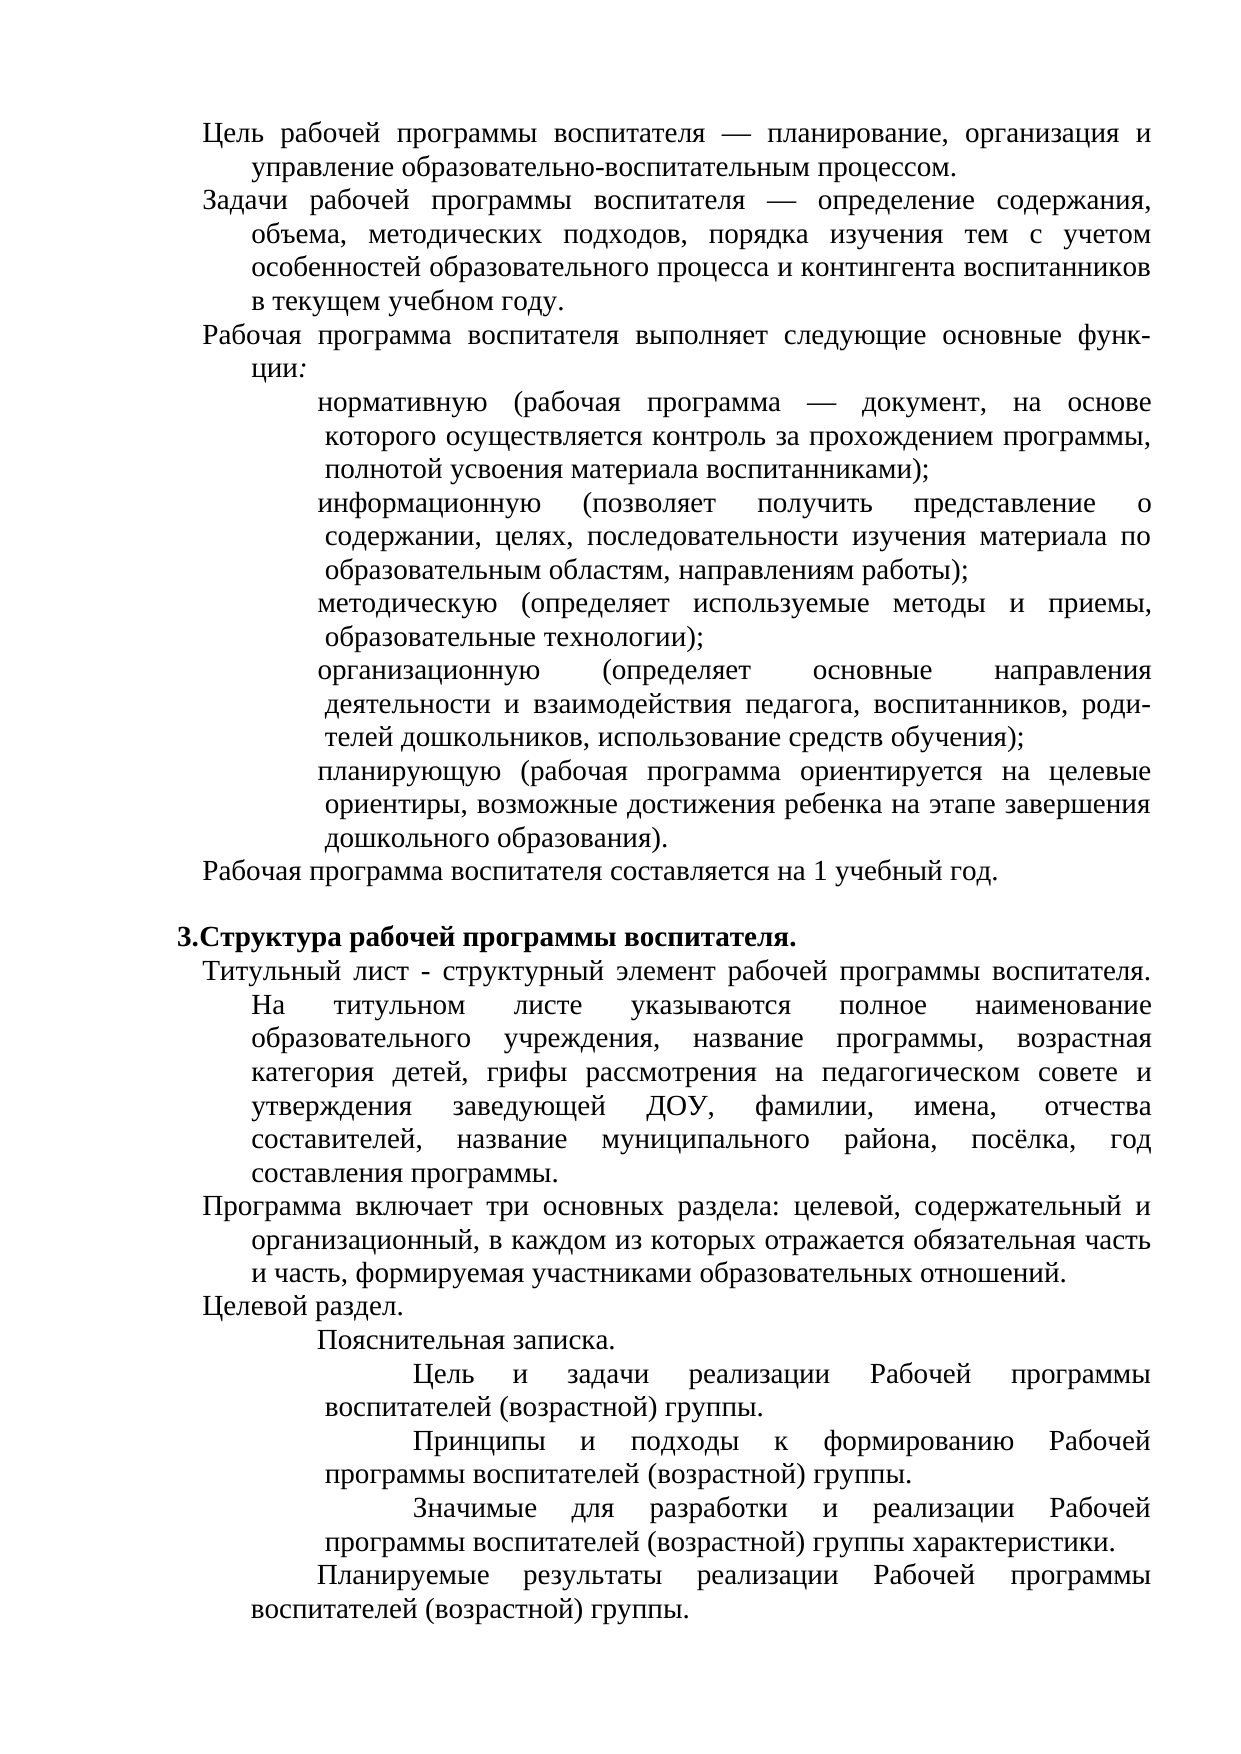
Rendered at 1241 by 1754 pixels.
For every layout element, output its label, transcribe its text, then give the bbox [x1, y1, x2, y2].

list Задачи рабочей программы воспитателя — определение содержания, объема, методических подходов, порядка изучения тем с учетом особенностей образовательного процесса и контингента воспитанников в текущем учебном году. [177, 182, 1152, 317]
list Рабочая программа воспитателя составляется на 1 учебный год. [147, 854, 1163, 887]
list Принципы и подходы к формированию Рабочей программы воспитателей (возрастной) группы. [324, 1423, 1151, 1490]
list организационную (определяет основные направления деятельности и взаимодействия педагога, воспитанников, роди- телей дошкольников, использование средств обучения); [251, 652, 1152, 753]
list нормативную (рабочая программа — документ, на основе которого осуществляется контроль за прохождением программы, полнотой усвоения материала воспитанниками); [251, 384, 1152, 485]
list Значимые для разработки и реализации Рабочей программы воспитателей (возрастной) группы характеристики. [324, 1490, 1151, 1557]
list Цель рабочей программы воспитателя — планирование, организация и управление образовательно-воспитательным процессом. [177, 115, 1152, 182]
list Цель и задачи реализации Рабочей программы воспитателей (возрастной) группы. [324, 1356, 1152, 1423]
list Планируемые результаты реализации Рабочей программы воспитателей (возрастной) группы. [251, 1557, 1152, 1624]
list информационную (позволяет получить представление о содержании, целях, последовательности изучения материала по образовательным областям, направлениям работы); [251, 485, 1152, 585]
list планирующую (рабочая программа ориентируется на целевые ориентиры, возможные достижения ребенка на этапе завершения дошкольного образования). [251, 753, 1151, 854]
list Целевой раздел. [177, 1289, 1163, 1322]
list Титульный лист - структурный элемент рабочей программы воспитателя. На титульном листе указываются полное наименование образовательного учреждения, название программы, возрастная категория детей, грифы рассмотрения на педагогическом совете и утверждения заведующей ДОУ, фамилии, имена, отчества составителей, название муниципального района, посёлка, год составления программы. [177, 953, 1152, 1188]
list методическую (определяет используемые методы и приемы, образовательные технологии); [251, 585, 1152, 652]
list Пояснительная записка. [250, 1322, 1163, 1356]
subtitle Структура рабочей программы воспитателя. [177, 920, 1163, 953]
list Рабочая программа воспитателя выполняет следующие основные функ- ции: [177, 317, 1152, 384]
list Программа включает три основных раздела: целевой, содержательный и организационный, в каждом из которых отражается обязательная часть и часть, формируемая участниками образовательных отношений. [177, 1188, 1152, 1289]
